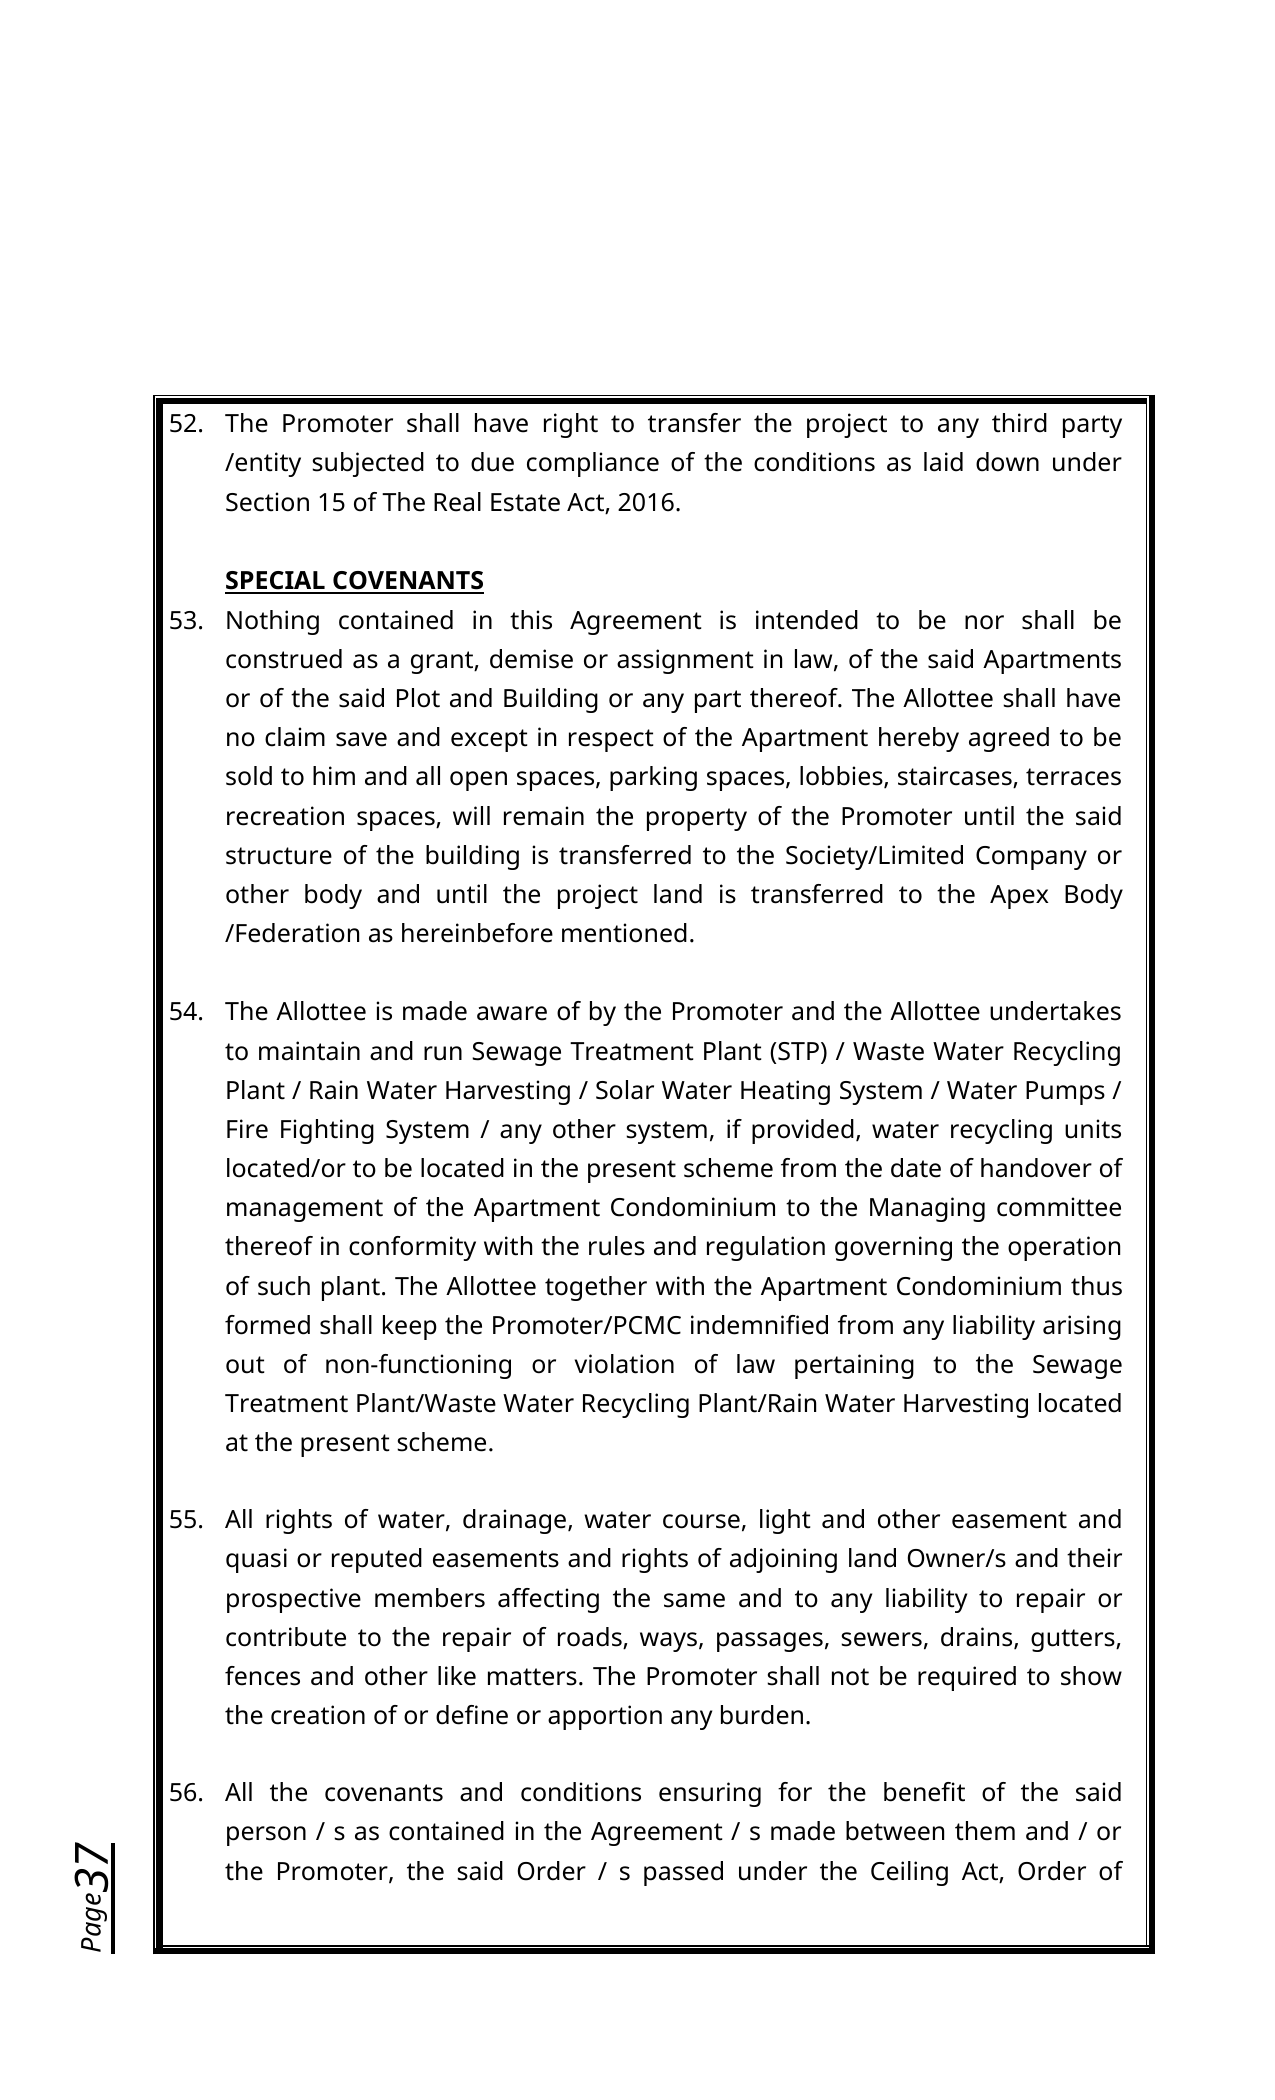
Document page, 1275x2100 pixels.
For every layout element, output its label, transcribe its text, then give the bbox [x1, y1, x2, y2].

list The Allottee is made aware of by the Promoter and the Allottee undertakes to maintain and run Sewage Treatment Plant (STP) / Waste Water Recycling Plant / Rain Water Harvesting / Solar Water Heating System / Water Pumps / Fire Fighting System / any other system, if provided, water recycling units located/or to be located in the present scheme from the date of handover of management of the Apartment Condominium to the Managing committee thereof in conformity with the rules and regulation governing the operation of such plant. The Allottee together with the Apartment Condominium thus formed shall keep the Promoter/PCMC indemnified from any liability arising out of non-functioning or violation of law pertaining to the Sewage Treatment Plant/Waste Water Recycling Plant/Rain Water Harvesting located at the present scheme. [169, 994, 1124, 1459]
list The Promoter shall have right to transfer the project to any third party /entity subjected to due compliance of the conditions as laid down under Section 15 of The Real Estate Act, 2016. [169, 406, 1124, 518]
list Nothing contained in this Agreement is intended to be nor shall be construed as a grant, demise or assignment in law, of the said Apartments or of the said Plot and Building or any part thereof. The Allottee shall have no claim save and except in respect of the Apartment hereby agreed to be sold to him and all open spaces, parking spaces, lobbies, staircases, terraces recreation spaces, will remain the property of the Promoter until the said structure of the building is transferred to the Society/Limited Company or other body and until the project land is transferred to the Apex Body /Federation as hereinbefore mentioned. [169, 602, 1124, 950]
list All rights of water, drainage, water course, light and other easement and quasi or reputed easements and rights of adjoining land Owner/s and their prospective members affecting the same and to any liability to repair or contribute to the repair of roads, ways, passages, sewers, drains, gutters, fences and other like matters. The Promoter shall not be required to show the creation of or define or apportion any burden. [169, 1502, 1124, 1732]
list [169, 1775, 1124, 1887]
text SPECIAL COVENANTS [225, 563, 1125, 597]
